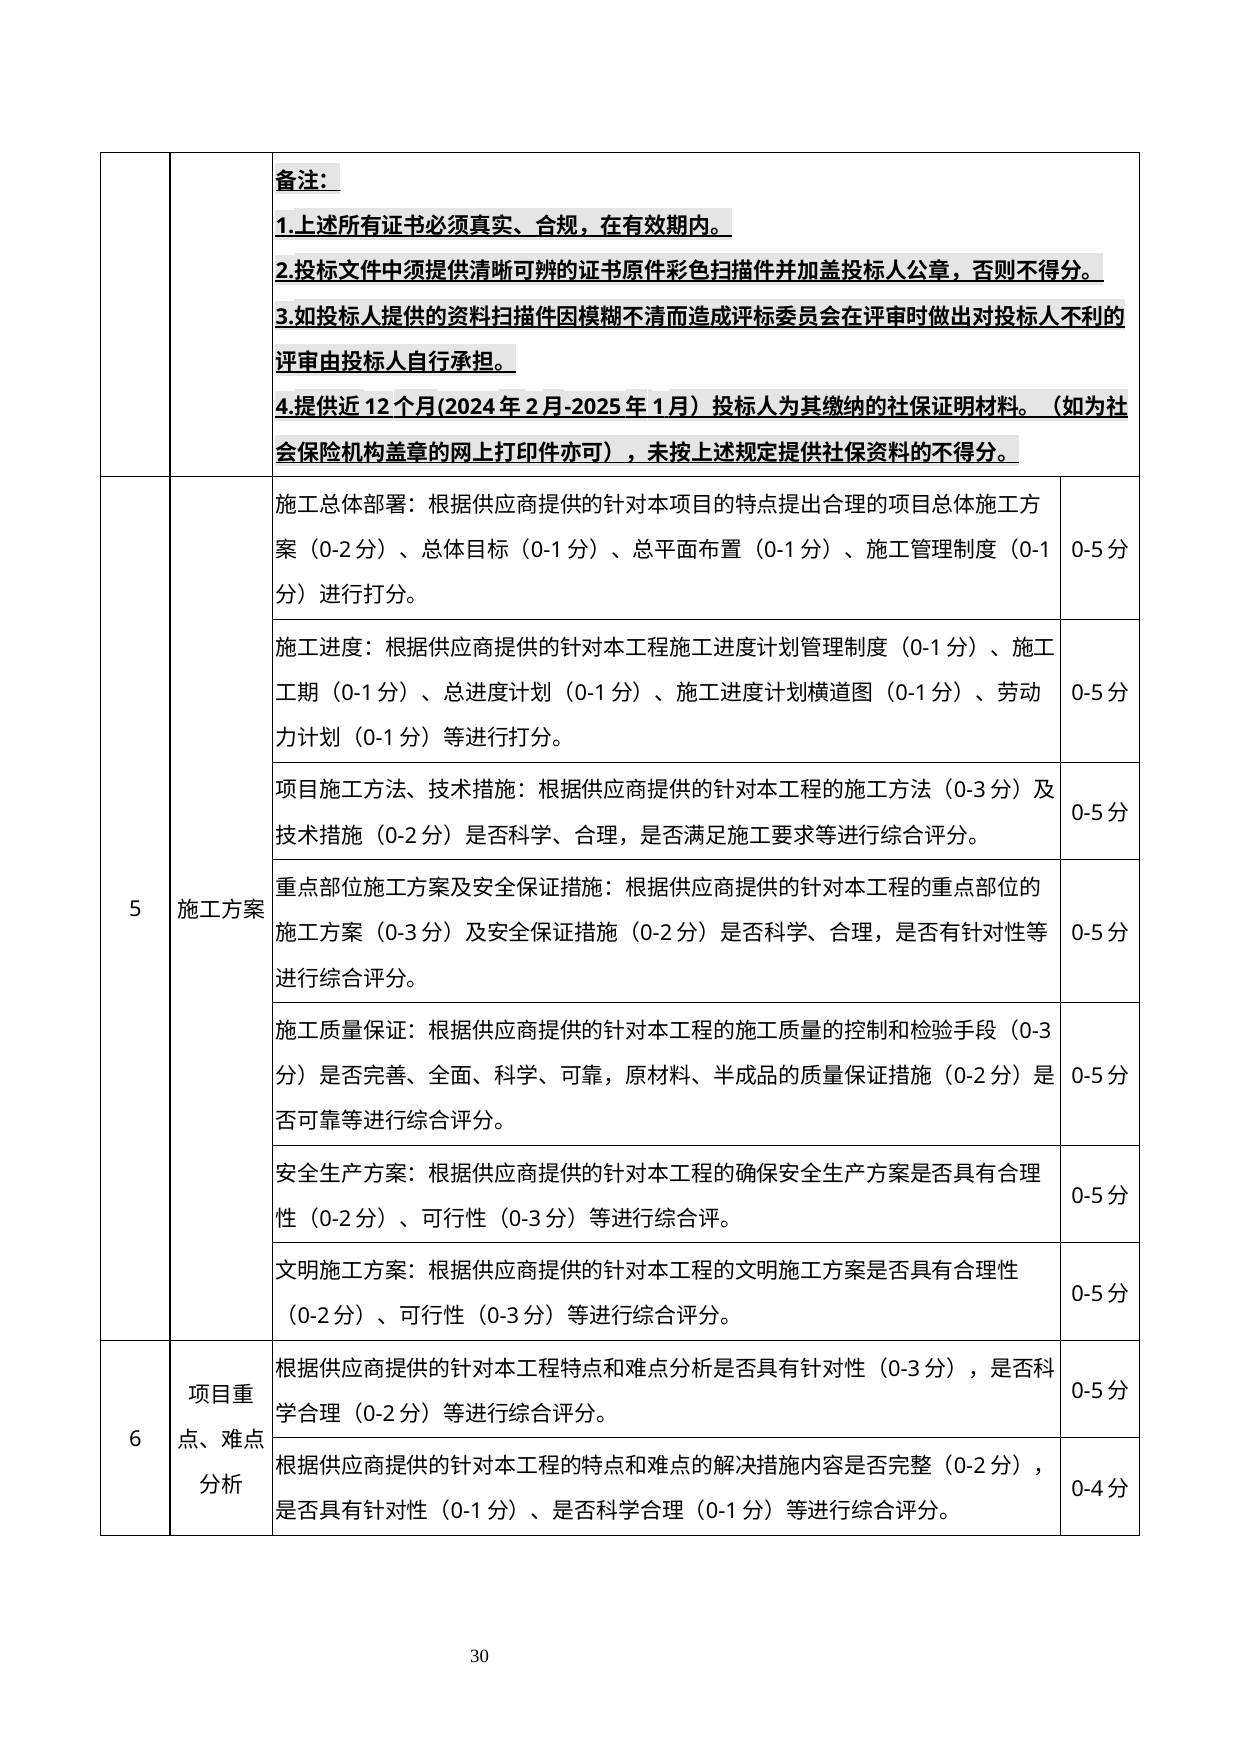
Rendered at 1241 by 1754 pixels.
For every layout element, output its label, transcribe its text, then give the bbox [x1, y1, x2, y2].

table_cell 0-5分 [1061, 1341, 1139, 1437]
table_cell 施工进度：根据供应商提供的针对本工程施工进度计划管理制度（0-1分）、施工工期（0-1分）、总进度计划（0-1分）、施工进度计划横道图（0-1分）、劳动力计划（0-1分）等进行打分。 [273, 620, 1060, 762]
table_cell 施工方案 [171, 477, 272, 1340]
table_cell 施工总体部署：根据供应商提供的针对本项目的特点提出合理的项目总体施工方案（0-2分）、总体目标（0-1分）、总平面布置（0-1分）、施工管理制度（0-1分）进行打分。 [273, 477, 1060, 619]
table_cell 根据供应商提供的针对本工程的特点和难点的解决措施内容是否完整（0-2分），是否具有针对性（0-1分）、是否科学合理（0-1分）等进行综合评分。 [273, 1438, 1060, 1535]
table_cell 重点部位施工方案及安全保证措施：根据供应商提供的针对本工程的重点部位的施工方案（0-3分）及安全保证措施（0-2分）是否科学、合理，是否有针对性等进行综合评分。 [273, 860, 1060, 1002]
table_cell 0-4分 [1061, 1438, 1139, 1535]
table_cell 文明施工方案：根据供应商提供的针对本工程的文明施工方案是否具有合理性（0-2分）、可行性（0-3分）等进行综合评分。 [273, 1243, 1060, 1340]
table_cell 0-5分 [1061, 763, 1139, 859]
table_cell 项目施工方法、技术措施：根据供应商提供的针对本工程的施工方法（0-3分）及技术措施（0-2分）是否科学、合理，是否满足施工要求等进行综合评分。 [273, 763, 1060, 859]
table_cell 安全生产方案：根据供应商提供的针对本工程的确保安全生产方案是否具有合理性（0-2分）、可行性（0-3分）等进行综合评。 [273, 1146, 1060, 1242]
table_cell 0-5分 [1061, 477, 1139, 619]
table_cell 0-5分 [1061, 1243, 1139, 1340]
table_cell 0-5分 [1061, 860, 1139, 1002]
table_cell 施工质量保证：根据供应商提供的针对本工程的施工质量的控制和检验手段（0-3分）是否完善、全面、科学、可靠，原材料、半成品的质量保证措施（0-2分）是否可靠等进行综合评分。 [273, 1003, 1060, 1145]
table_cell 项目重点、难点分析 [171, 1341, 272, 1535]
table_cell 备注： 1.上述所有证书必须真实、合规，在有效期内。 2.投标文件中须提供清晰可辨的证书原件彩色扫描件并加盖投标人公章，否则不得分。 3.如投标人提供的资料扫描件因模糊不清而造成评标委员会在评审时做出对投标人不利的评审由投标人自行承担。 4.提供近12个月(2024年2月-2025年1月）投标人为其缴纳的社保证明材料。（如为社会保险机构盖章的网上打印件亦可），未按上述规定提供社保资料的不得分。 [273, 153, 1139, 476]
table_cell 0-5分 [1061, 1003, 1139, 1145]
table_cell 0-5分 [1061, 1146, 1139, 1242]
table_cell 6 [101, 1341, 169, 1535]
table_cell 5 [101, 477, 169, 1340]
table_cell 根据供应商提供的针对本工程特点和难点分析是否具有针对性（0-3分），是否科学合理（0-2分）等进行综合评分。 [273, 1341, 1060, 1437]
table_cell 0-5分 [1061, 620, 1139, 762]
